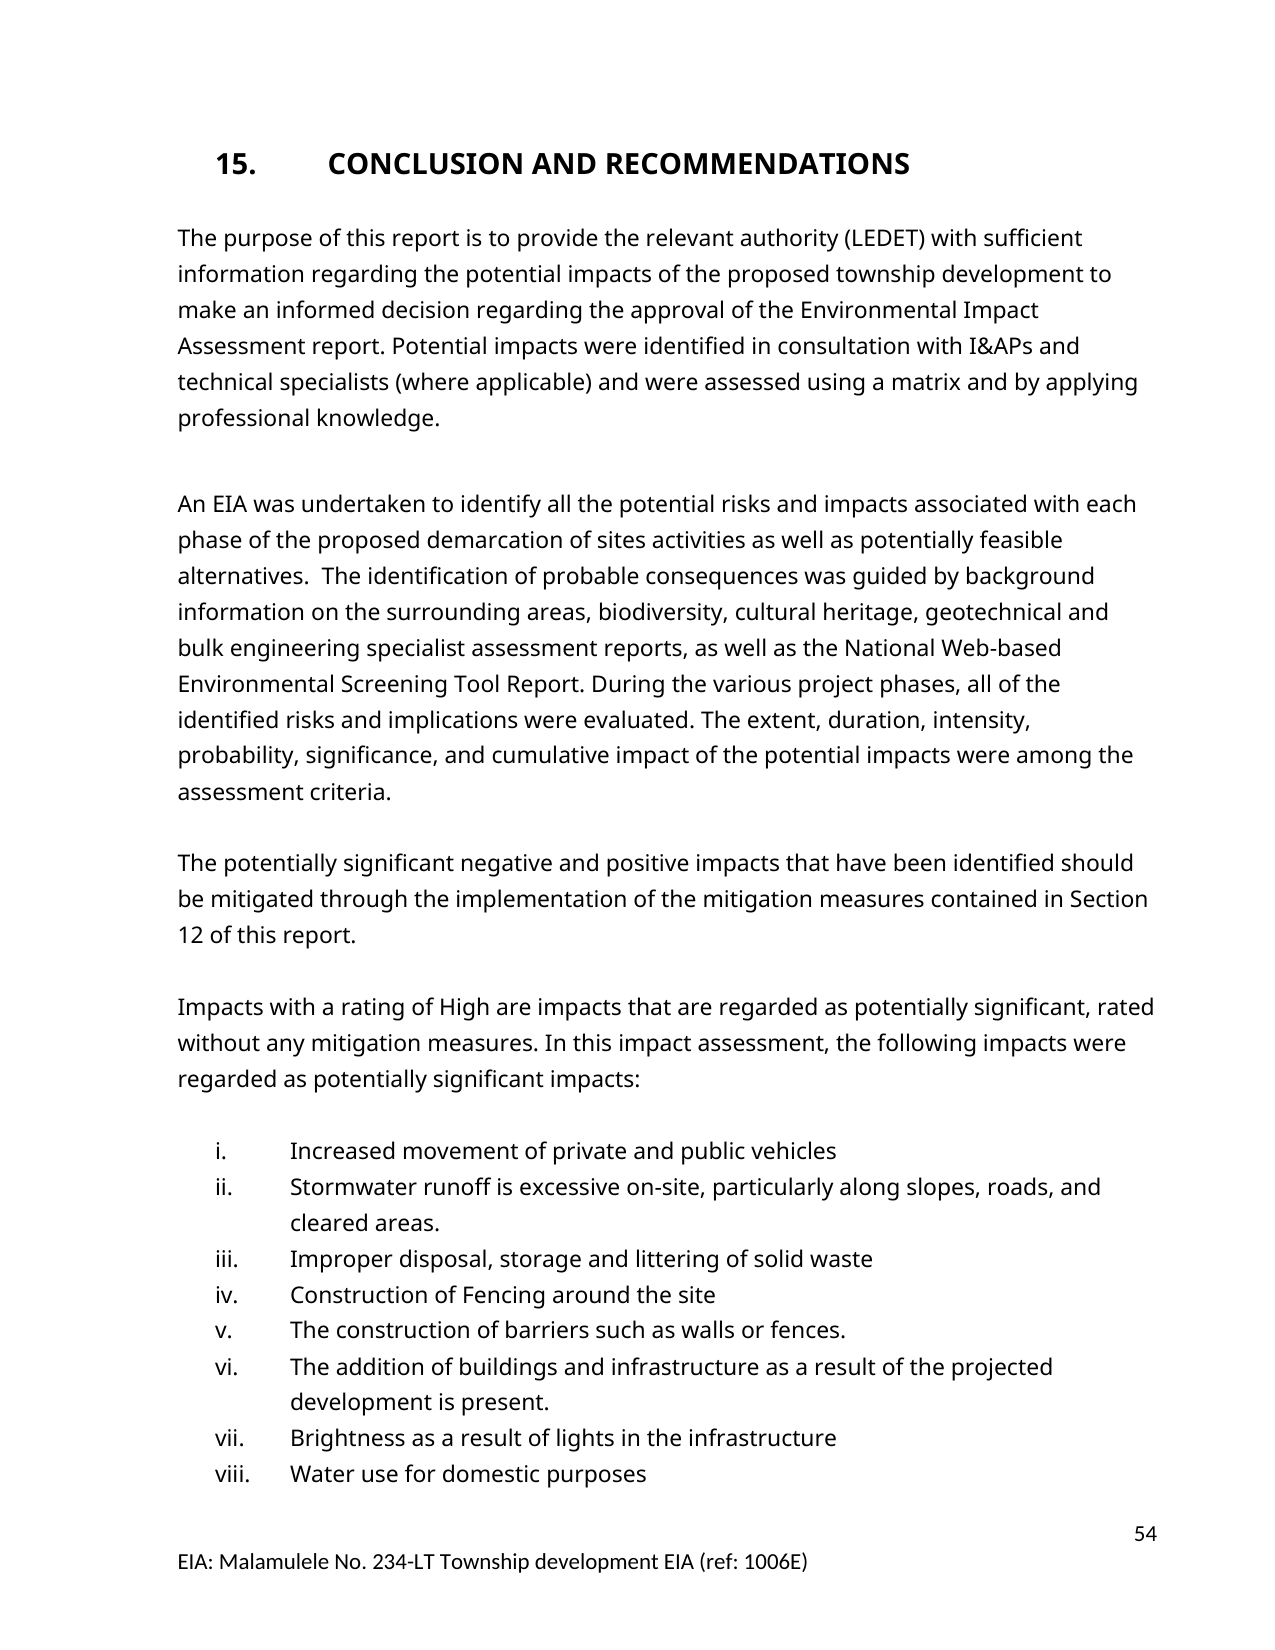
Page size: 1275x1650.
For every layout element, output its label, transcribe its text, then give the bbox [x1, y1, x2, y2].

text The potentially significant negative and positive impacts that have been identified should be mitigated through the implementation of the mitigation measures contained in Section 12 of this report. [177, 847, 1157, 950]
text The purpose of this report is to provide the relevant authority (LEDET) with sufficient information regarding the potential impacts of the proposed township development to make an informed decision regarding the approval of the Environmental Impact Assessment report. Potential impacts were identified in consultation with I&APs and technical specialists (where applicable) and were assessed using a matrix and by applying professional knowledge. [177, 222, 1157, 433]
list The construction of barriers such as walls or fences. [215, 1314, 1157, 1346]
list Construction of Fencing around the site [215, 1278, 1157, 1310]
list The addition of buildings and infrastructure as a result of the projected development is present. [215, 1350, 1157, 1418]
list Improper disposal, storage and littering of solid waste [215, 1243, 1157, 1274]
list Water use for domestic purposes [215, 1458, 1157, 1489]
text Impacts with a rating of High are impacts that are regarded as potentially significant, rated without any mitigation measures. In this impact assessment, the following impacts were regarded as potentially significant impacts: [177, 991, 1157, 1094]
list Increased movement of private and public vehicles [215, 1135, 1157, 1166]
subtitle CONCLUSION AND RECOMMENDATIONS [215, 143, 1157, 183]
list Stormwater runoff is excessive on-site, particularly along slopes, roads, and cleared areas. [215, 1171, 1157, 1238]
list Brightness as a result of lights in the infrastructure [215, 1422, 1157, 1453]
text An EIA was undertaken to identify all the potential risks and impacts associated with each phase of the proposed demarcation of sites activities as well as potentially feasible alternatives. The identification of probable consequences was guided by background information on the surrounding areas, biodiversity, cultural heritage, geotechnical and bulk engineering specialist assessment reports, as well as the National Web-based Environmental Screening Tool Report. During the various project phases, all of the identified risks and implications were evaluated. The extent, duration, intensity, probability, significance, and cumulative impact of the potential impacts were among the assessment criteria. [177, 488, 1157, 807]
